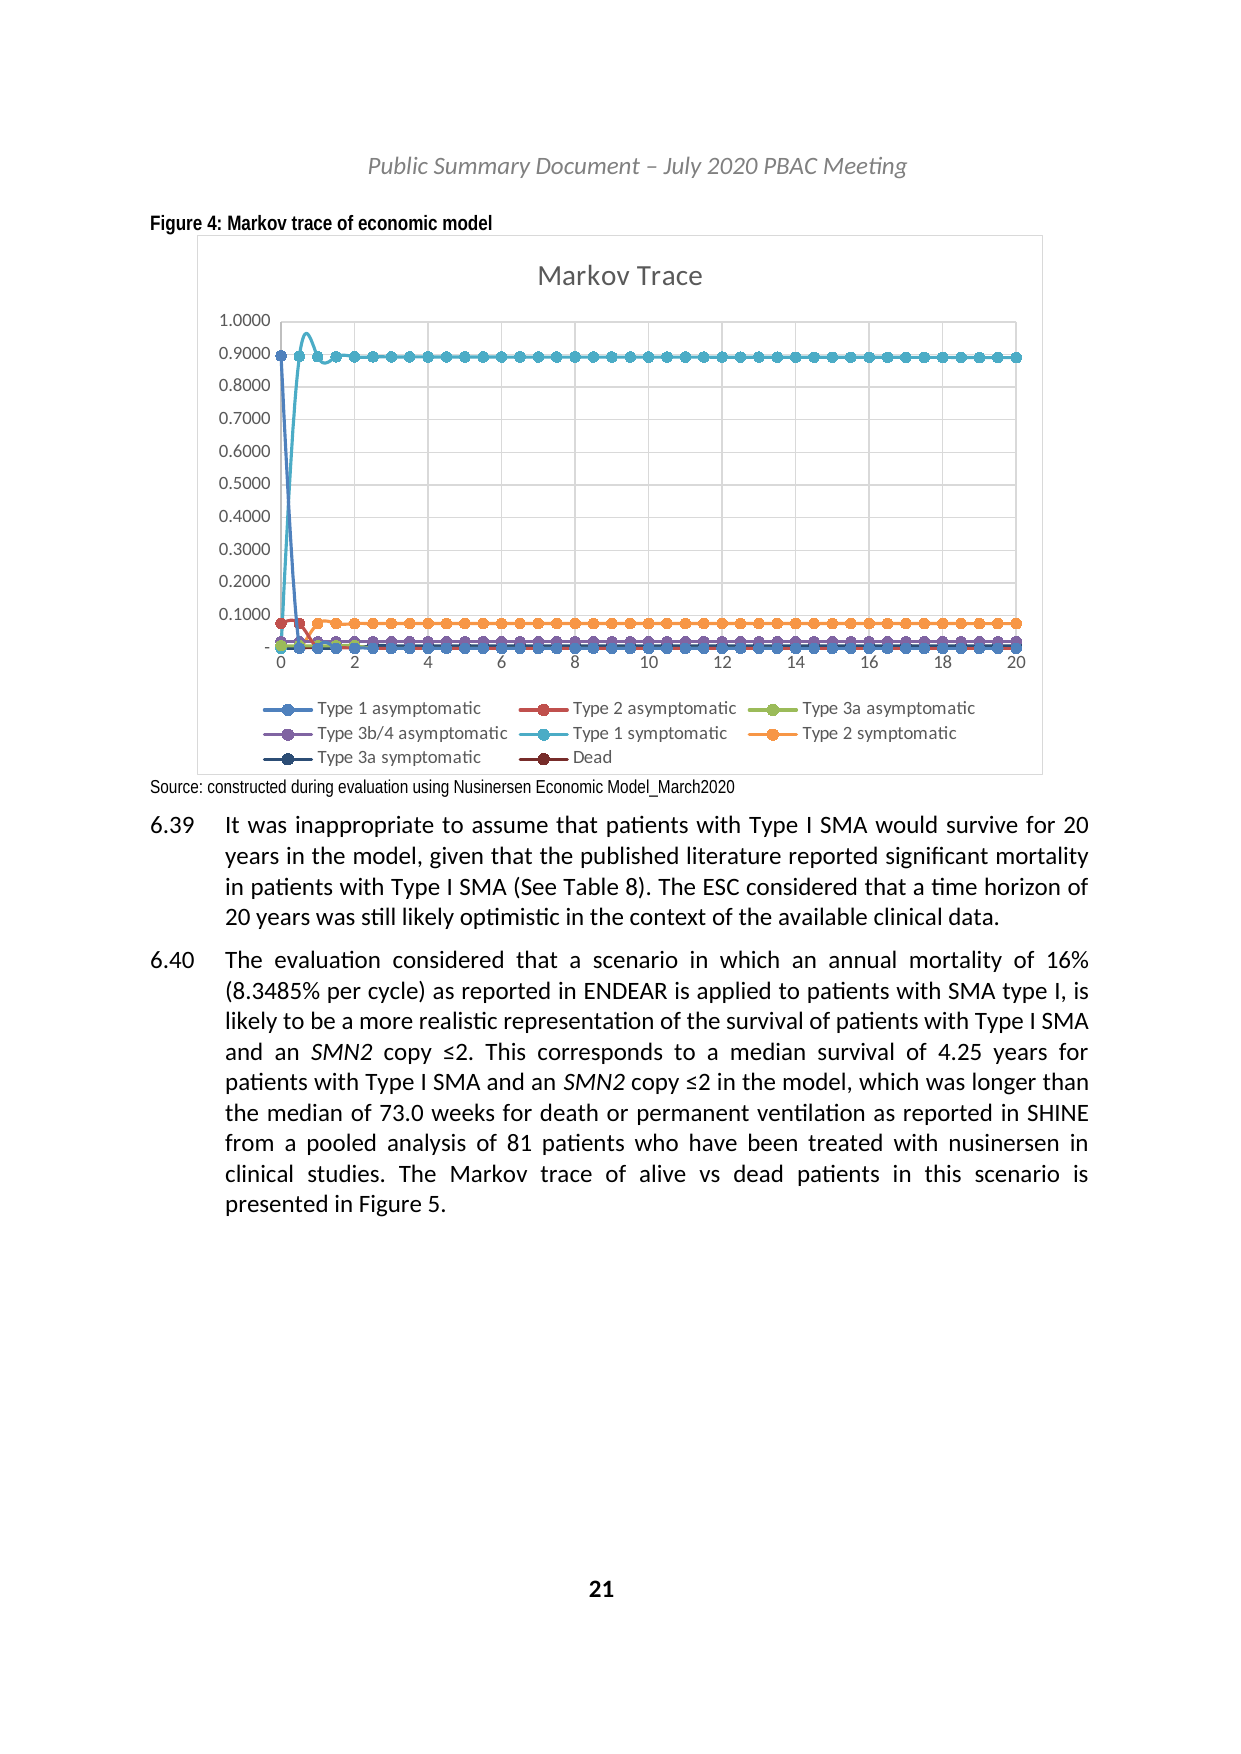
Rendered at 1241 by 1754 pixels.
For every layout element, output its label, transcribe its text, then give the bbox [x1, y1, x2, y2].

text The evaluation considered that a scenario in which an annual mortality of 16% (8.3485% per cycle) as reported in ENDEAR is applied to patients with SMA type I, is likely to be a more realistic representation of the survival of patients with Type I SMA and an SMN2 copy ≤2. This corresponds to a median survival of 4.25 years for patients with Type I SMA and an SMN2 copy ≤2 in the model, which was longer than the median of 73.0 weeks for death or permanent ventilation as reported in SHINE from a pooled analysis of 81 patients who have been treated with nusinersen in clinical studies. The Markov trace of alive vs dead patients in this scenario is presented in Figure 5. [150, 944, 1090, 1219]
text Source: constructed during evaluation using Nusinersen Economic Model_March2020 [150, 776, 1090, 797]
text Figure 4: Markov trace of economic model [150, 211, 1090, 235]
text It was inappropriate to assume that patients with Type I SMA would survive for 20 years in the model, given that the published literature reported significant mortality in patients with Type I SMA (See Table 8). The ESC considered that a time horizon of 20 years was still likely optimistic in the context of the available clinical data. [150, 810, 1090, 932]
